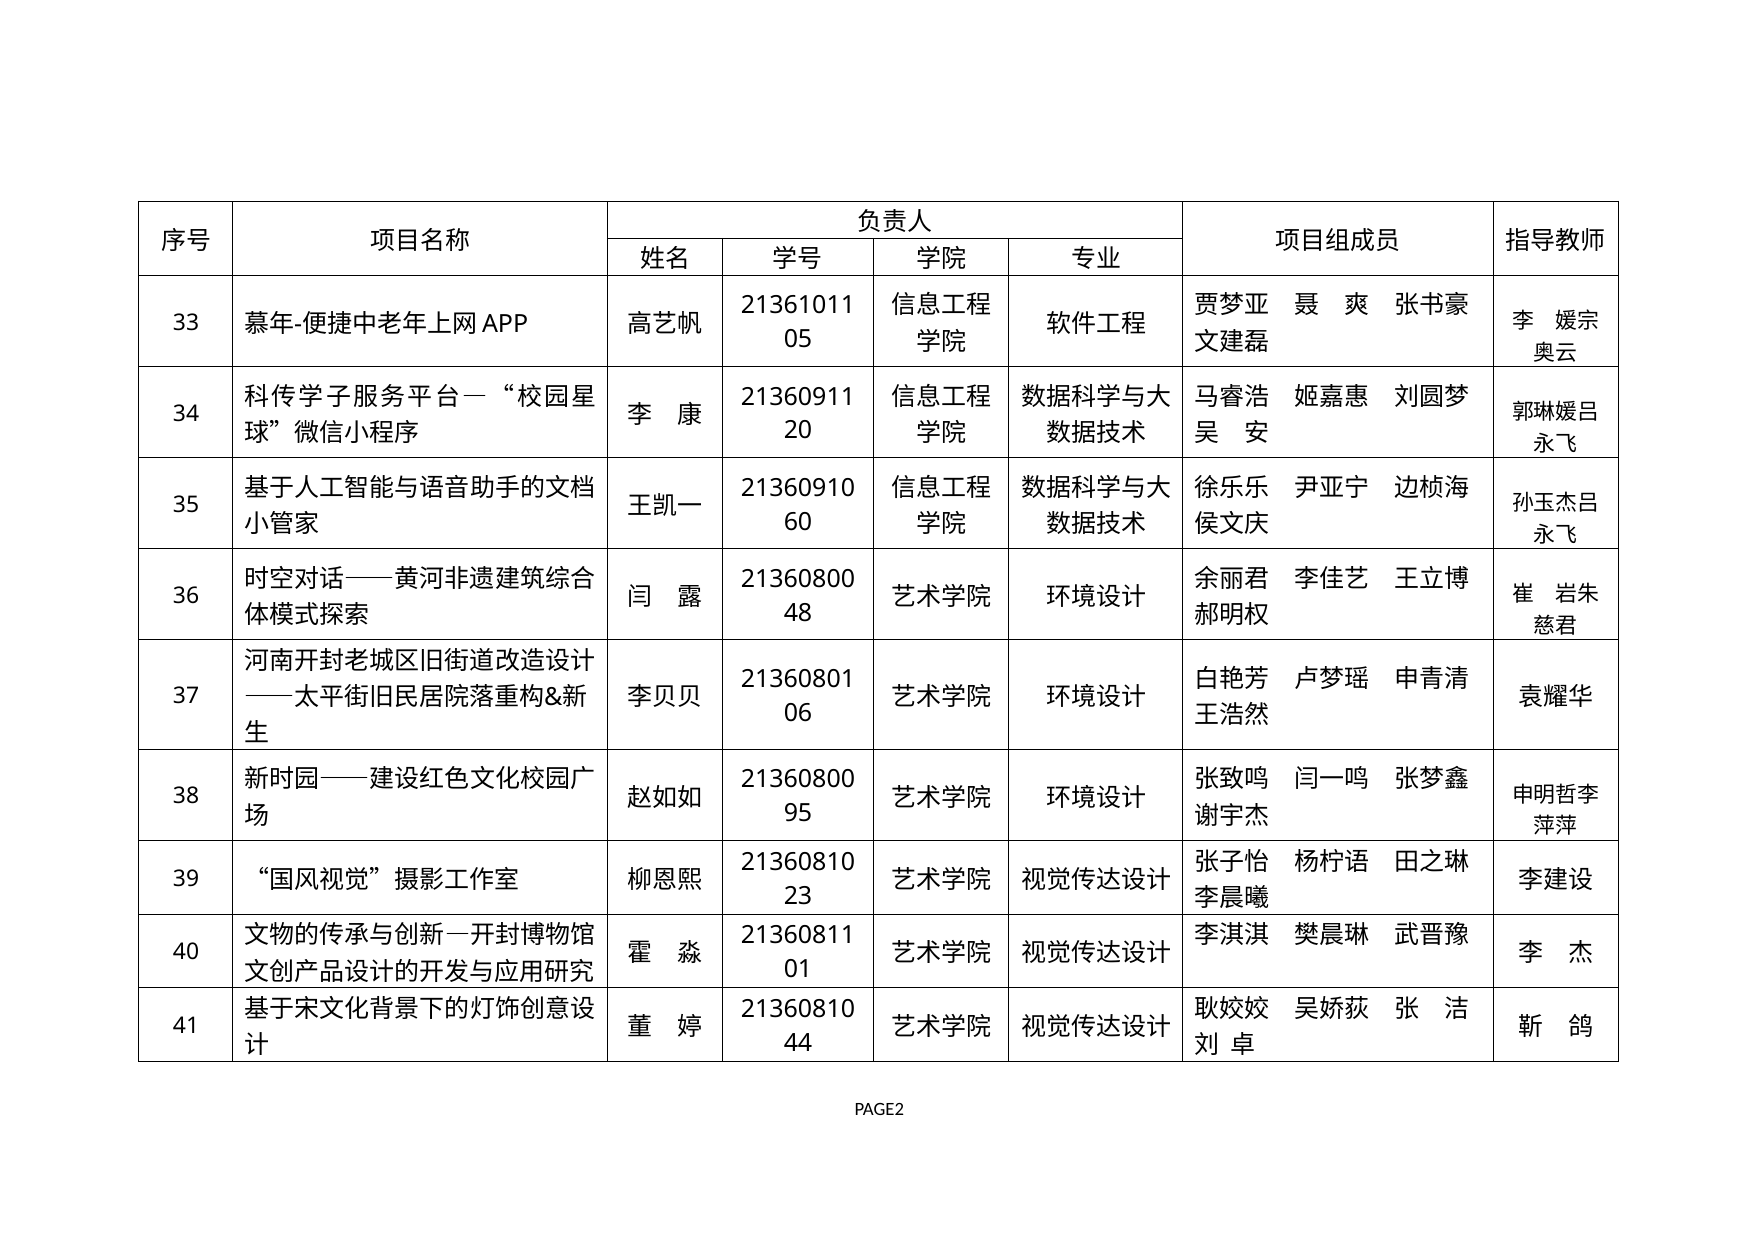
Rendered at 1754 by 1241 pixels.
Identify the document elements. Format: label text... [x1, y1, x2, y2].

table_cell 河南开封老城区旧街道改造设计——太平街旧民居院落重构&新生 [233, 640, 607, 749]
table_cell 赵如如 [608, 750, 722, 840]
table_cell 39 [139, 841, 232, 914]
table_cell 李 媛 宗奥云 [1494, 276, 1618, 366]
table_cell 2136080106 [723, 640, 873, 749]
table_cell 霍 淼 [608, 915, 722, 987]
table_header 项目组成员 [1183, 202, 1493, 275]
table_cell “国风视觉”摄影工作室 [233, 841, 607, 914]
table_cell 视觉传达设计 [1009, 988, 1182, 1061]
table_cell 34 [139, 367, 232, 457]
table_cell 2136080048 [723, 549, 873, 639]
table_cell 董 婷 [608, 988, 722, 1061]
table_cell 艺术学院 [874, 640, 1008, 749]
table_cell 耿姣姣 吴娇荻 张 洁 刘 卓 [1183, 988, 1493, 1061]
table_header 负责人 [608, 202, 1182, 238]
table_cell 2136080095 [723, 750, 873, 840]
table_cell 靳 鸽 [1494, 988, 1618, 1061]
table_cell 学号 [723, 239, 873, 275]
table_cell 姓名 [608, 239, 722, 275]
table_cell 李建设 [1494, 841, 1618, 914]
table_cell 2136081023 [723, 841, 873, 914]
table_cell 软件工程 [1009, 276, 1182, 366]
table_cell 33 [139, 276, 232, 366]
table_cell 数据科学与大数据技术 [1009, 367, 1182, 457]
table_cell 李贝贝 [608, 640, 722, 749]
table_cell 马睿浩 姬嘉惠 刘圆梦 吴 安 [1183, 367, 1493, 457]
table_cell 闫 露 [608, 549, 722, 639]
table_cell 白艳芳 卢梦瑶 申青清 王浩然 [1183, 640, 1493, 749]
table_cell 2136081101 [723, 915, 873, 987]
table_cell 2136101105 [723, 276, 873, 366]
table_cell 贾梦亚 聂 爽 张书豪 文建磊 [1183, 276, 1493, 366]
table_cell 艺术学院 [874, 549, 1008, 639]
table_cell 学院 [874, 239, 1008, 275]
table_cell 时空对话——黄河非遗建筑综合体模式探索 [233, 549, 607, 639]
table_cell 王凯一 [608, 458, 722, 548]
table_cell 基于人工智能与语音助手的文档小管家 [233, 458, 607, 548]
table_cell 信息工程学院 [874, 458, 1008, 548]
table_cell 艺术学院 [874, 841, 1008, 914]
table_header 指导教师 [1494, 202, 1618, 275]
table_cell 高艺帆 [608, 276, 722, 366]
table_cell 徐乐乐 尹亚宁 边桢海 侯文庆 [1183, 458, 1493, 548]
table_cell 张子怡 杨柠语 田之琳 李晨曦 [1183, 841, 1493, 914]
table_cell 文物的传承与创新—开封博物馆文创产品设计的开发与应用研究 [233, 915, 607, 987]
table_cell 环境设计 [1009, 750, 1182, 840]
table_cell 科传学子服务平台—“校园星球”微信小程序 [233, 367, 607, 457]
table_cell 2136091120 [723, 367, 873, 457]
table_cell 信息工程学院 [874, 276, 1008, 366]
table_cell 信息工程学院 [874, 367, 1008, 457]
table_cell 李 康 [608, 367, 722, 457]
table_cell 环境设计 [1009, 640, 1182, 749]
table_cell 35 [139, 458, 232, 548]
table_cell 李 杰 [1494, 915, 1618, 987]
table_cell 郭琳媛 吕永飞 [1494, 367, 1618, 457]
table_cell 36 [139, 549, 232, 639]
table_cell 基于宋文化背景下的灯饰创意设计 [233, 988, 607, 1061]
table_cell 孙玉杰 吕永飞 [1494, 458, 1618, 548]
table_cell 崔 岩 朱慈君 [1494, 549, 1618, 639]
table_header 项目名称 [233, 202, 607, 275]
table_cell 41 [139, 988, 232, 1061]
table_cell 张致鸣 闫一鸣 张梦鑫 谢宇杰 [1183, 750, 1493, 840]
table_cell 余丽君 李佳艺 王立博 郝明权 [1183, 549, 1493, 639]
table_cell 专业 [1009, 239, 1182, 275]
table_cell 李淇淇 樊晨琳 武晋豫 [1183, 915, 1493, 987]
table_cell 新时园——建设红色文化校园广场 [233, 750, 607, 840]
table_cell 慕年-便捷中老年上网APP [233, 276, 607, 366]
table_cell 38 [139, 750, 232, 840]
table_cell 40 [139, 915, 232, 987]
table_cell 袁耀华 [1494, 640, 1618, 749]
table_cell 37 [139, 640, 232, 749]
table_cell 2136091060 [723, 458, 873, 548]
table_cell 环境设计 [1009, 549, 1182, 639]
table_cell 艺术学院 [874, 988, 1008, 1061]
table_cell 视觉传达设计 [1009, 841, 1182, 914]
table_cell 艺术学院 [874, 750, 1008, 840]
table_cell 柳恩熙 [608, 841, 722, 914]
table_cell 申明哲 李萍萍 [1494, 750, 1618, 840]
table_header 序号 [139, 202, 232, 275]
table_cell 视觉传达设计 [1009, 915, 1182, 987]
table_cell 2136081044 [723, 988, 873, 1061]
table_cell 数据科学与大数据技术 [1009, 458, 1182, 548]
table_cell 艺术学院 [874, 915, 1008, 987]
